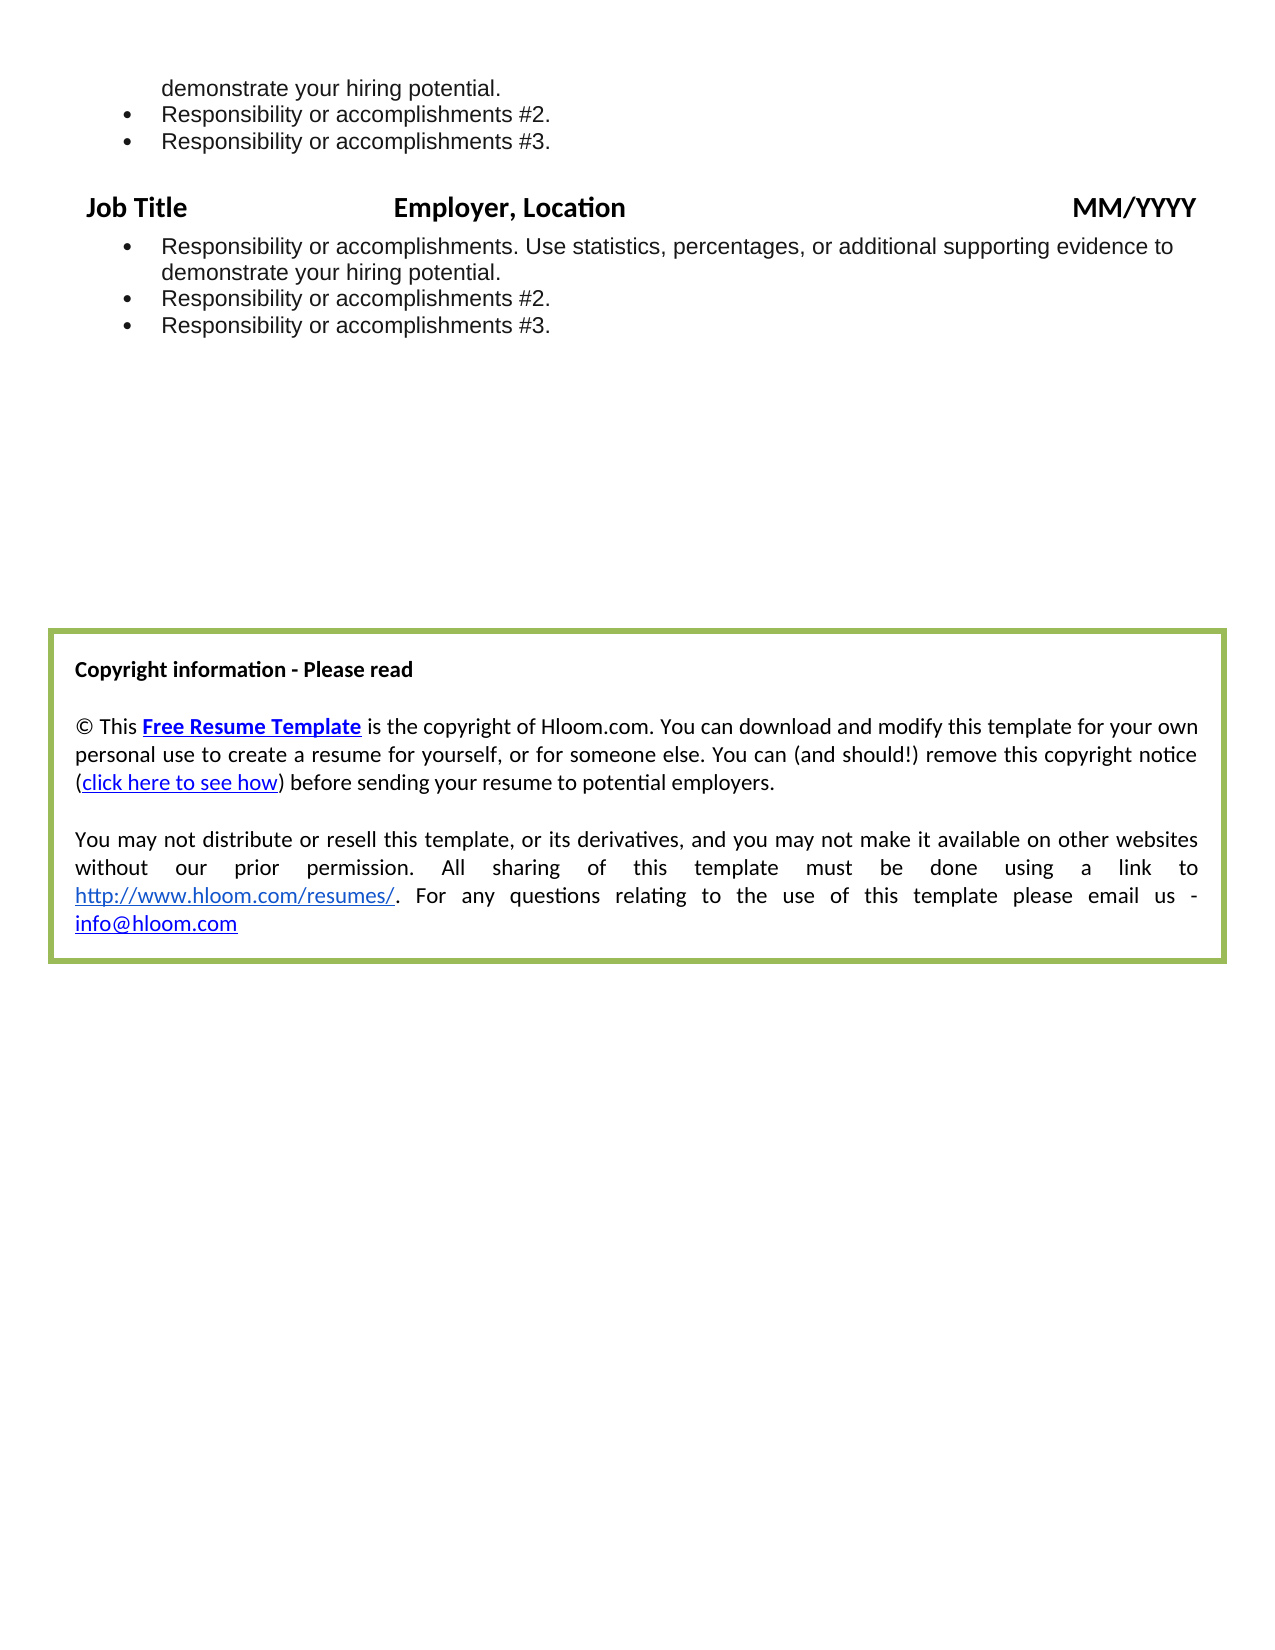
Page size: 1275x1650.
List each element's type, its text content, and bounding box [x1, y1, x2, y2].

text © This Free Resume Template is the copyright of Hloom.com. You can download and modify this template for your own personal use to create a resume for yourself, or for someone else. You can (and should!) remove this copyright notice (click here to see how) before sending your resume to potential employers. [75, 712, 1200, 796]
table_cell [75, 75, 1200, 602]
text Copyright information - Please read [54, 634, 1221, 683]
text You may not distribute or resell this template, or its derivatives, and you may not make it available on other websites without our prior permission. All sharing of this template must be done using a link to http://www.hloom.com/resumes/. For any questions relating to the use of this template please email us - info@hloom.com [54, 825, 1221, 958]
